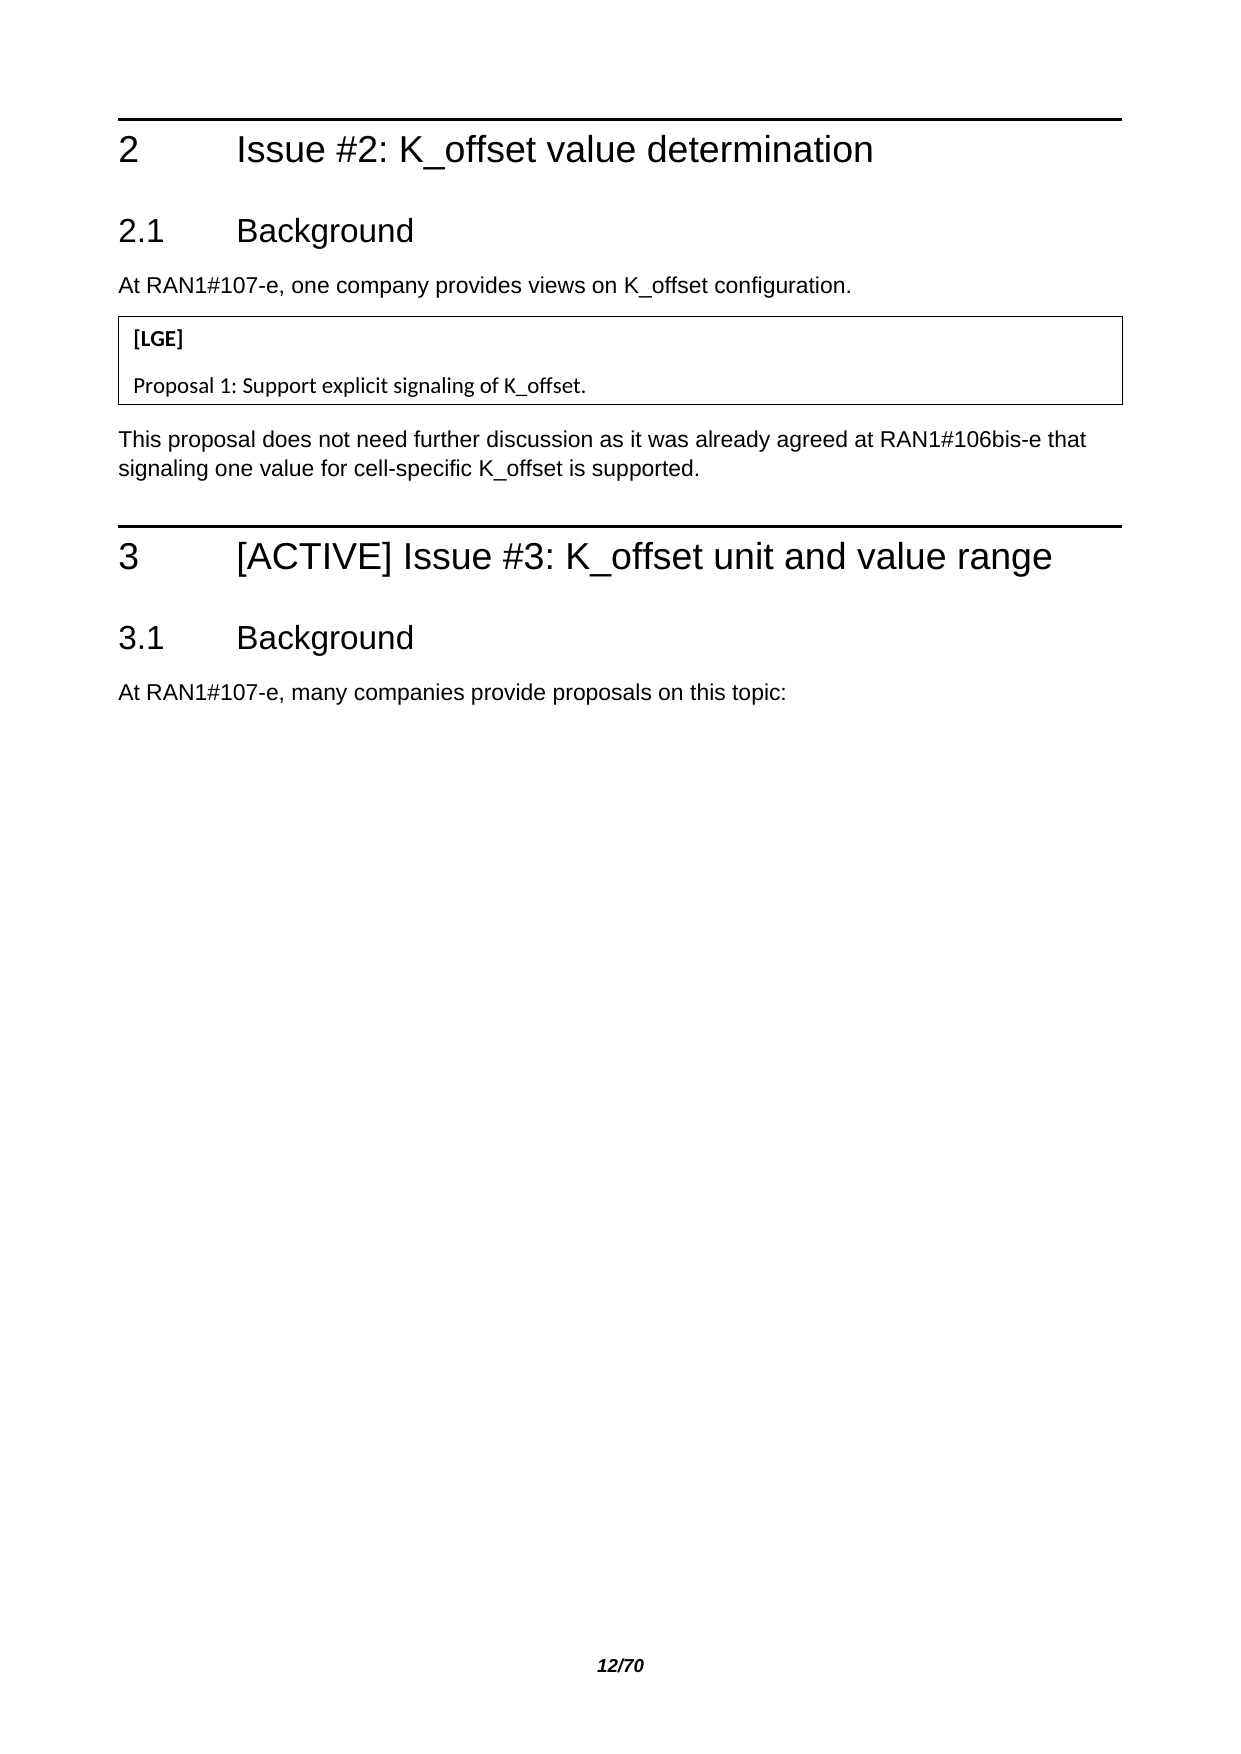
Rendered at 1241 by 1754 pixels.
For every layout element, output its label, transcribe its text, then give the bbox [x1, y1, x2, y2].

subtitle 2.1 Background [118, 212, 1122, 250]
subtitle 2 Issue #2: K_offset value determination [118, 121, 1122, 171]
subtitle 3.1 Background [118, 618, 1122, 657]
subtitle 3 [ACTIVE] Issue #3: K_offset unit and value range [118, 528, 1122, 577]
text At RAN1#107-e, one company provides views on K_offset configuration. [118, 272, 1122, 298]
text This proposal does not need further discussion as it was already agreed at RAN1#106bis-e that signaling one value for cell-specific K_offset is supported. [118, 426, 1122, 481]
text At RAN1#107-e, many companies provide proposals on this topic: [118, 679, 1122, 705]
